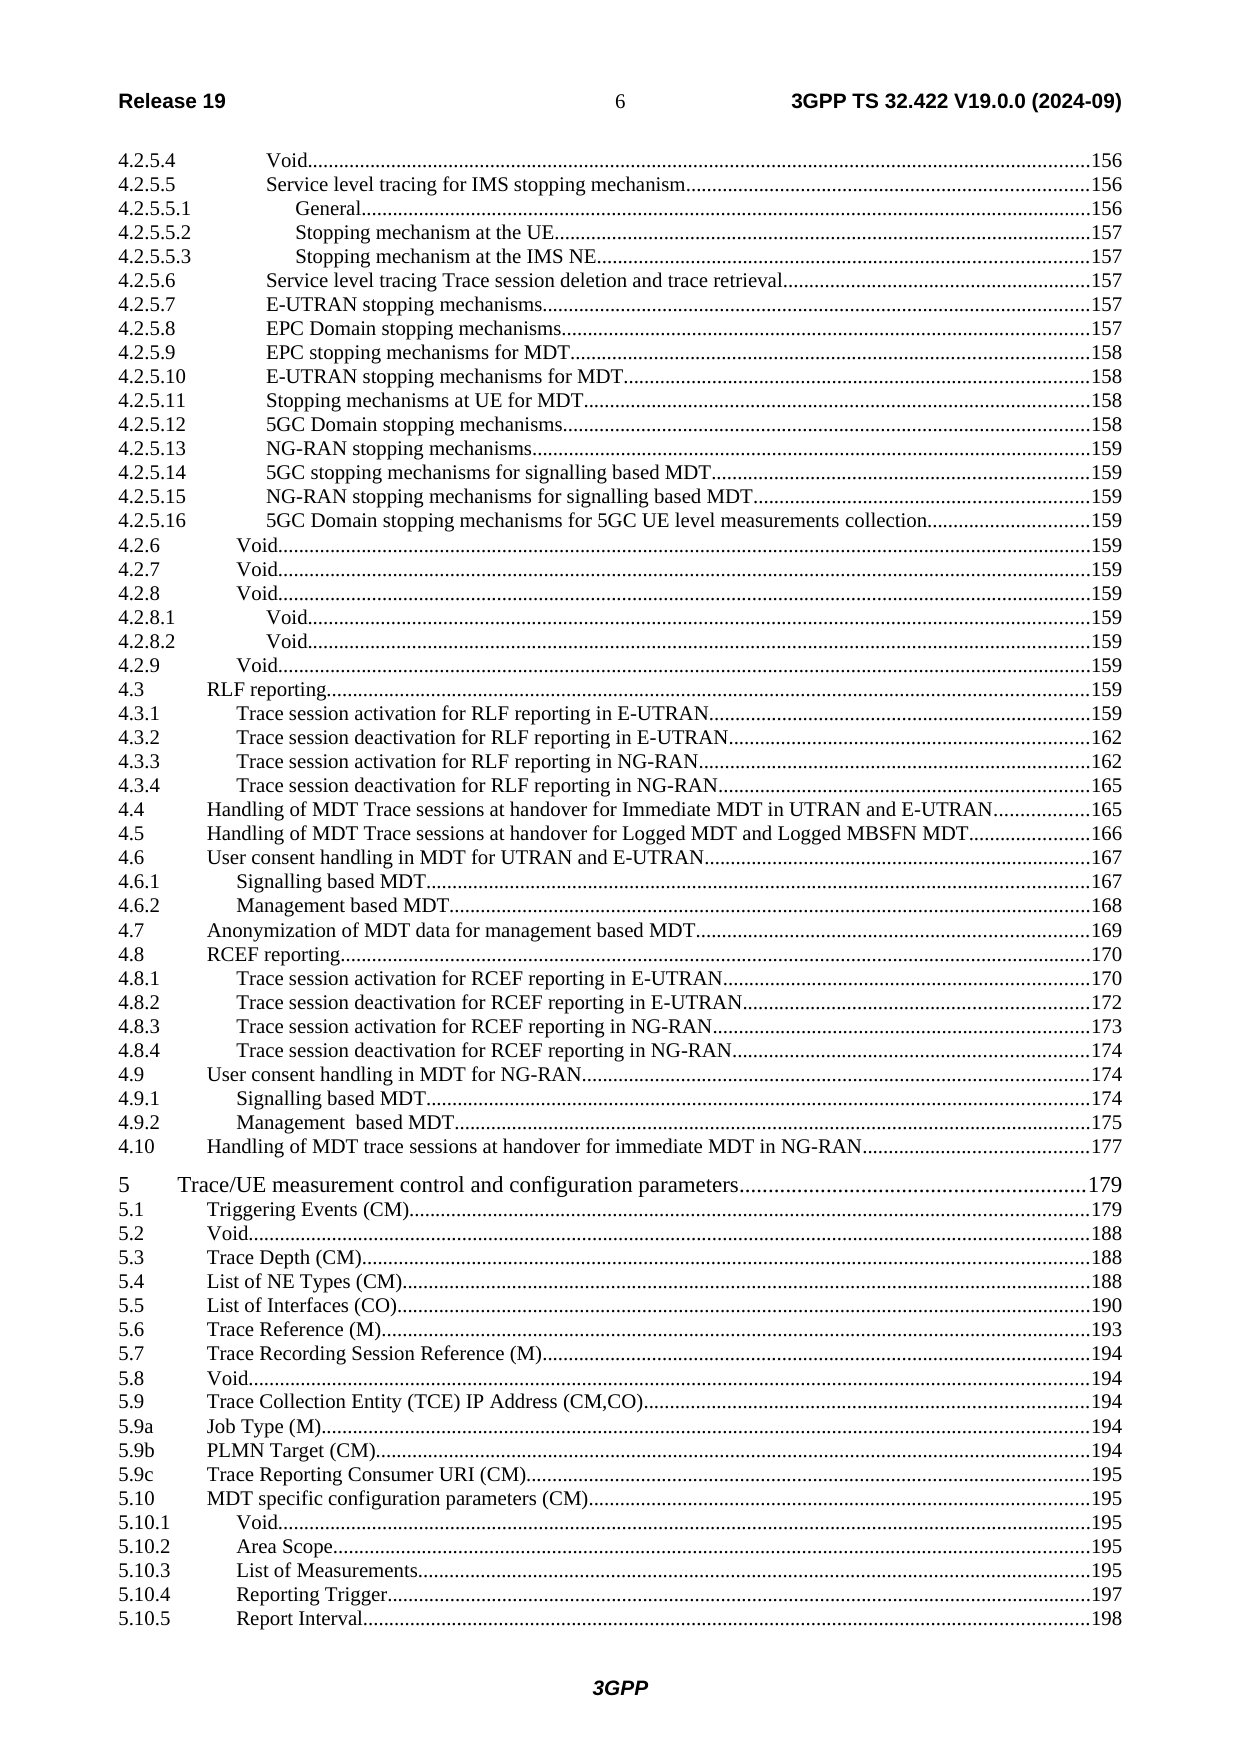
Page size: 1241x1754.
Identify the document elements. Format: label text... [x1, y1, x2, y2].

text 5.10.2 Area Scope 195 [118, 1534, 1122, 1558]
text 4.2.9 Void 159 [118, 653, 1122, 677]
text 4.2.5.6 Service level tracing Trace session deletion and trace retrieval 157 [118, 268, 1122, 292]
text 5.10 MDT specific configuration parameters (CM) 195 [118, 1486, 1078, 1510]
text 4.10 Handling of MDT trace sessions at handover for immediate MDT in NG-RAN 177 [118, 1134, 1078, 1158]
text 4.4 Handling of MDT Trace sessions at handover for Immediate MDT in UTRAN and E-UTRAN 165 [118, 797, 1078, 821]
text 4.2.7 Void 159 [118, 557, 1122, 581]
text 4.2.5.10 E-UTRAN stopping mechanisms for MDT 158 [118, 364, 1122, 388]
text 4.2.8.2 Void 159 [118, 629, 1122, 653]
text 4.2.8 Void 159 [118, 581, 1122, 605]
text 4.2.5.16 5GC Domain stopping mechanisms for 5GC UE level measurements collection 159 [118, 508, 1122, 532]
text 4.8 RCEF reporting 170 [118, 942, 1078, 966]
text 5.10.3 List of Measurements 195 [118, 1558, 1122, 1582]
text 4.2.6 Void 159 [118, 532, 1122, 557]
text 5.3 Trace Depth (CM) 188 [118, 1245, 1078, 1269]
text 4.8.1 Trace session activation for RCEF reporting in E-UTRAN 170 [118, 966, 1122, 990]
text 4.8.2 Trace session deactivation for RCEF reporting in E-UTRAN 172 [118, 990, 1122, 1014]
text 4.8.4 Trace session deactivation for RCEF reporting in NG-RAN 174 [118, 1038, 1122, 1062]
text 5.1 Triggering Events (CM) 179 [118, 1197, 1078, 1221]
text 5 Trace/UE measurement control and configuration parameters 179 [118, 1171, 1078, 1197]
text 5.10.5 Report Interval 198 [118, 1606, 1122, 1630]
text 5.7 Trace Recording Session Reference (M) 194 [118, 1341, 1078, 1365]
text 4.6.1 Signalling based MDT 167 [118, 869, 1122, 893]
text 4.2.5.11 Stopping mechanisms at UE for MDT 158 [118, 388, 1122, 412]
text 4.2.5.5.2 Stopping mechanism at the UE 157 [118, 220, 1122, 244]
text 4.2.5.12 5GC Domain stopping mechanisms 158 [118, 412, 1122, 436]
text 4.2.5.5 Service level tracing for IMS stopping mechanism 156 [118, 172, 1122, 196]
text 4.2.5.8 EPC Domain stopping mechanisms 157 [118, 316, 1122, 340]
text 4.3.2 Trace session deactivation for RLF reporting in E-UTRAN 162 [118, 725, 1122, 749]
text 4.2.8.1 Void 159 [118, 605, 1122, 629]
text 5.8 Void 194 [118, 1365, 1078, 1389]
text 4.2.5.4 Void 156 [118, 147, 1122, 172]
text 5.9a Job Type (M) 194 [118, 1413, 1078, 1438]
text 5.10.4 Reporting Trigger 197 [118, 1582, 1122, 1606]
text 5.2 Void 188 [118, 1221, 1078, 1245]
text 4.9.2 Management based MDT 175 [118, 1110, 1122, 1134]
text 4.6 User consent handling in MDT for UTRAN and E-UTRAN 167 [118, 845, 1078, 869]
text 4.2.5.7 E-UTRAN stopping mechanisms 157 [118, 292, 1122, 316]
text 5.9c Trace Reporting Consumer URI (CM) 195 [118, 1462, 1078, 1486]
text 4.5 Handling of MDT Trace sessions at handover for Logged MDT and Logged MBSFN MDT 166 [118, 821, 1078, 845]
text 4.7 Anonymization of MDT data for management based MDT 169 [118, 917, 1078, 942]
text 4.9.1 Signalling based MDT 174 [118, 1086, 1122, 1110]
text 4.2.5.5.1 General 156 [118, 196, 1122, 220]
text 4.3.1 Trace session activation for RLF reporting in E-UTRAN 159 [118, 701, 1122, 725]
text 5.5 List of Interfaces (CO) 190 [118, 1293, 1078, 1317]
text 4.2.5.14 5GC stopping mechanisms for signalling based MDT 159 [118, 460, 1122, 484]
text 5.9 Trace Collection Entity (TCE) IP Address (CM,CO) 194 [118, 1389, 1078, 1413]
text 5.4 List of NE Types (CM) 188 [118, 1269, 1078, 1293]
text 4.3.3 Trace session activation for RLF reporting in NG-RAN 162 [118, 749, 1122, 773]
text 4.3.4 Trace session deactivation for RLF reporting in NG-RAN 165 [118, 773, 1122, 797]
text 5.6 Trace Reference (M) 193 [118, 1317, 1078, 1341]
text 4.3 RLF reporting 159 [118, 677, 1078, 701]
text 5.9b PLMN Target (CM) 194 [118, 1438, 1078, 1462]
text 4.2.5.15 NG-RAN stopping mechanisms for signalling based MDT 159 [118, 484, 1122, 508]
text 4.8.3 Trace session activation for RCEF reporting in NG-RAN 173 [118, 1014, 1122, 1038]
text 4.2.5.13 NG-RAN stopping mechanisms 159 [118, 436, 1122, 460]
text 4.6.2 Management based MDT 168 [118, 893, 1122, 917]
text 4.9 User consent handling in MDT for NG-RAN 174 [118, 1062, 1078, 1086]
text 4.2.5.5.3 Stopping mechanism at the IMS NE 157 [118, 244, 1122, 268]
text 5.10.1 Void 195 [118, 1510, 1122, 1534]
text 4.2.5.9 EPC stopping mechanisms for MDT 158 [118, 340, 1122, 364]
